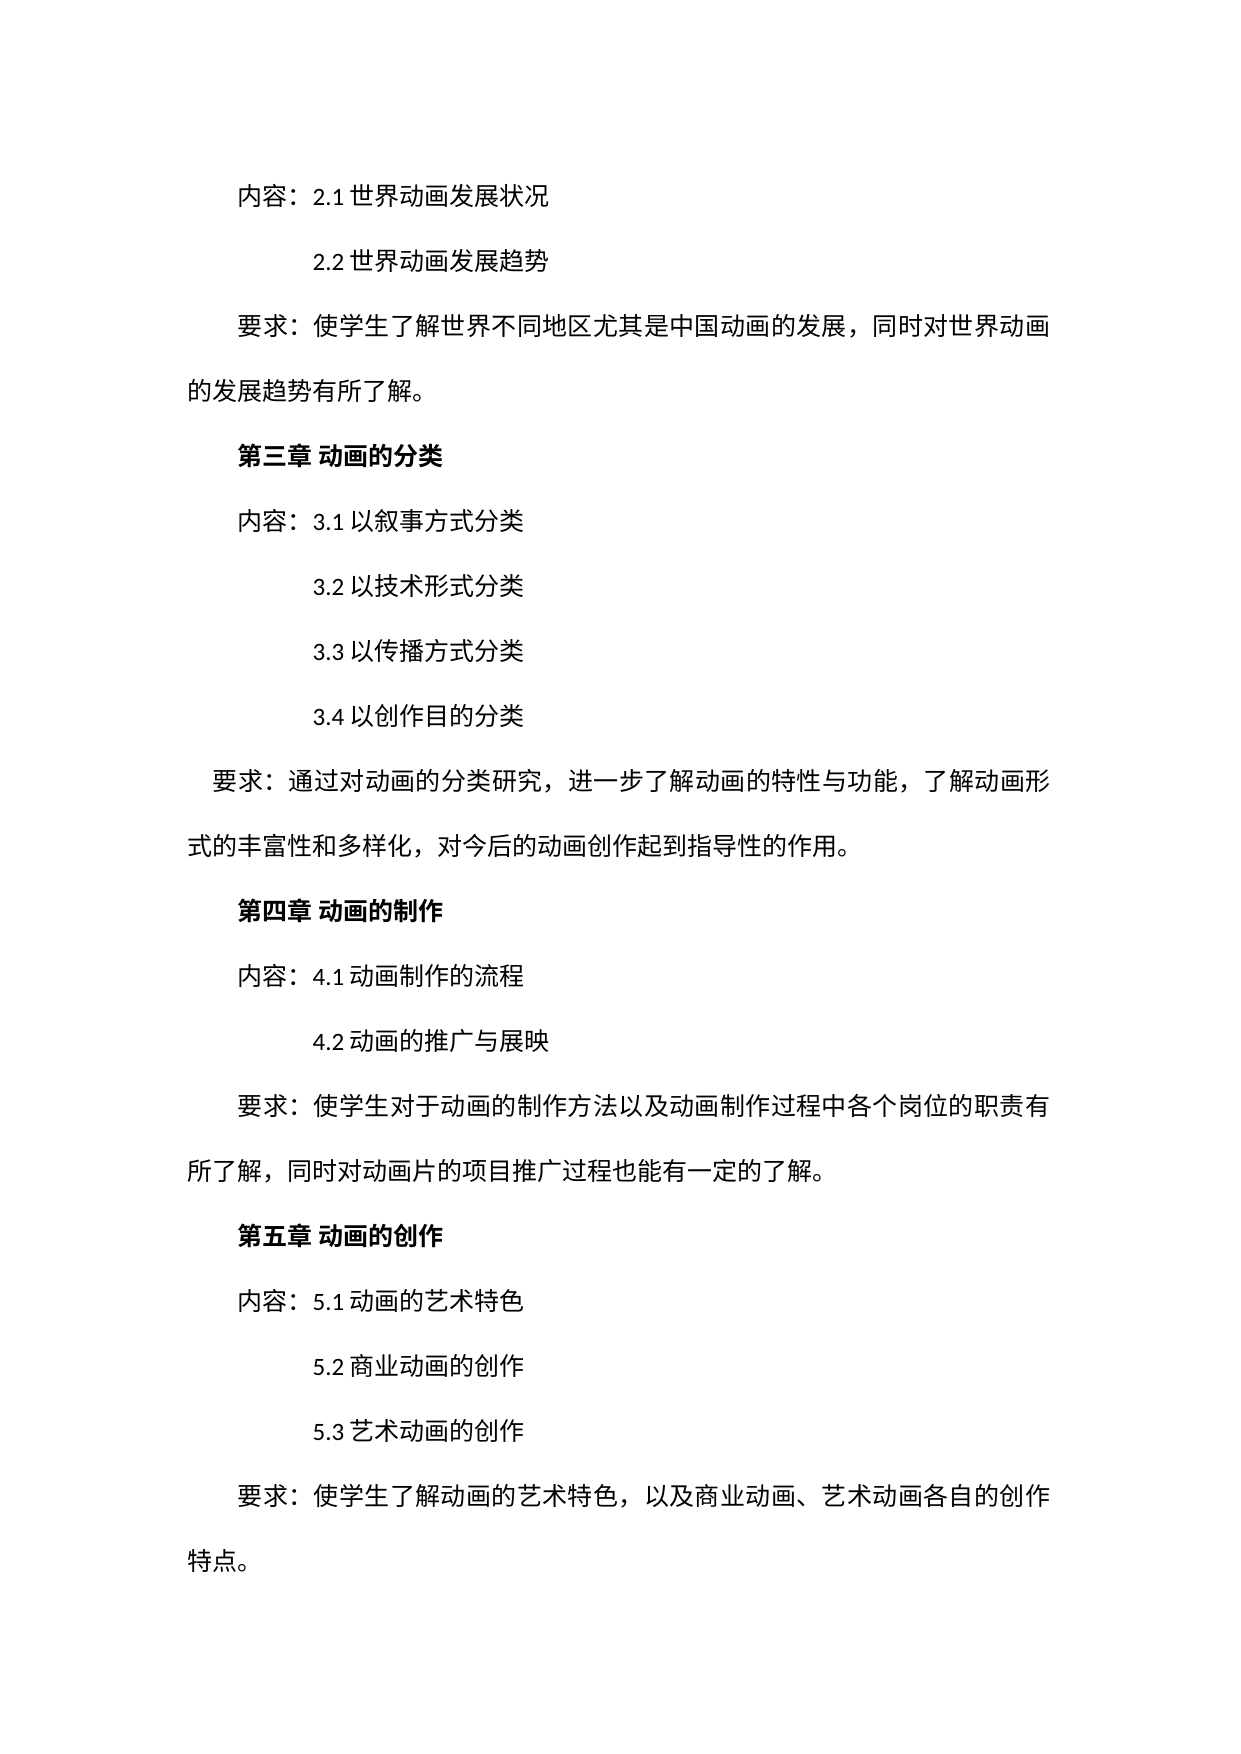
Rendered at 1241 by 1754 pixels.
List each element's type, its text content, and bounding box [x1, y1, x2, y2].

text 5.3艺术动画的创作 [187, 1397, 1053, 1462]
text 要求：使学生了解世界不同地区尤其是中国动画的发展，同时对世界动画的发展趋势有所了解。 [187, 292, 1053, 422]
text 5.2商业动画的创作 [187, 1332, 1053, 1397]
text 第五章 动画的创作 [187, 1202, 1053, 1267]
text 要求：通过对动画的分类研究，进一步了解动画的特性与功能，了解动画形式的丰富性和多样化，对今后的动画创作起到指导性的作用。 [187, 747, 1053, 877]
text 第三章 动画的分类 [187, 422, 1053, 487]
text 要求：使学生对于动画的制作方法以及动画制作过程中各个岗位的职责有所了解，同时对动画片的项目推广过程也能有一定的了解。 [187, 1072, 1053, 1202]
text 3.2以技术形式分类 [187, 552, 1053, 617]
text 2.2世界动画发展趋势 [187, 227, 1053, 292]
text 内容：3.1以叙事方式分类 [187, 487, 1053, 552]
text 4.2动画的推广与展映 [187, 1007, 1053, 1072]
text 3.3以传播方式分类 [187, 617, 1053, 682]
text 第四章 动画的制作 [187, 877, 1053, 942]
text 3.4以创作目的分类 [187, 682, 1053, 747]
text 要求：使学生了解动画的艺术特色，以及商业动画、艺术动画各自的创作特点。 [187, 1462, 1053, 1592]
text 内容：5.1动画的艺术特色 [187, 1267, 1053, 1332]
text 内容：4.1动画制作的流程 [187, 942, 1053, 1007]
text 内容：2.1世界动画发展状况 [187, 162, 1053, 227]
